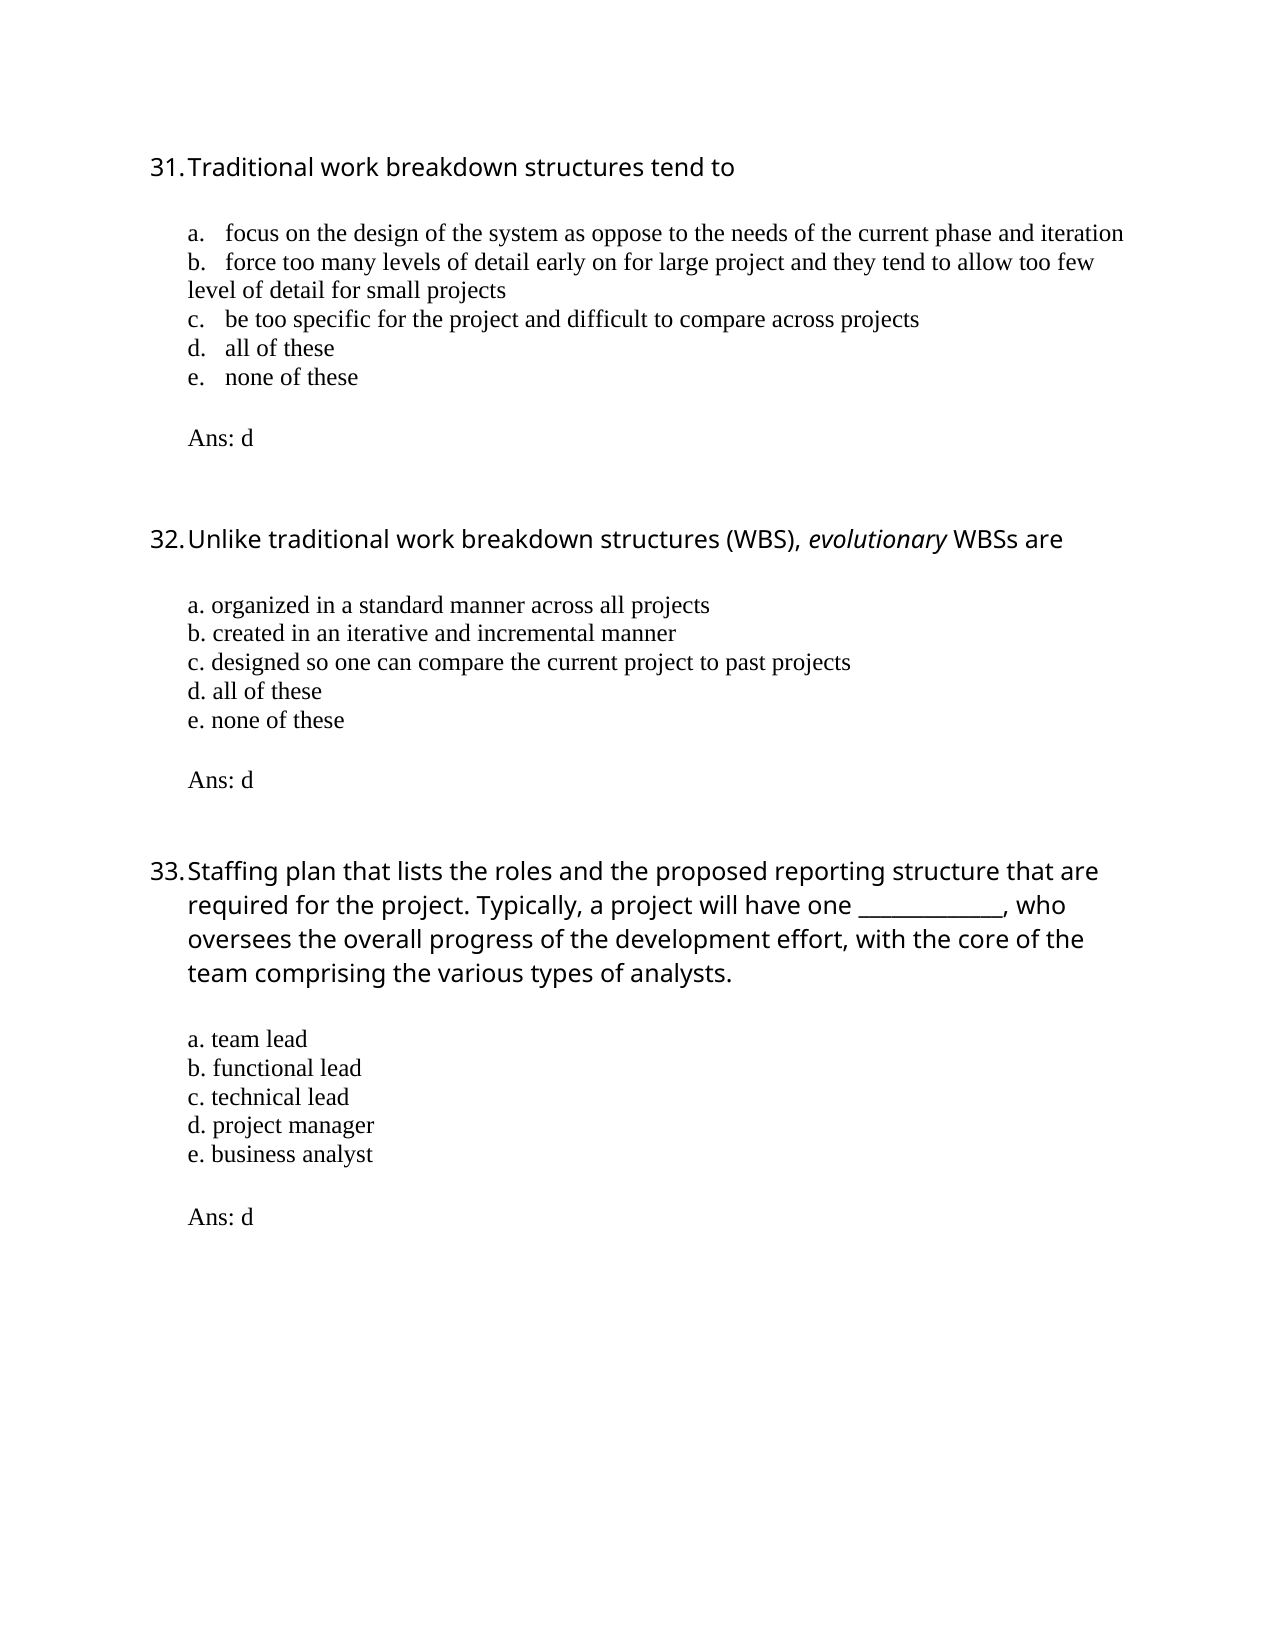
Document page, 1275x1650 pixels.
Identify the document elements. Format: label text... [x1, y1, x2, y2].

list Traditional work breakdown structures tend to [150, 150, 1125, 184]
text e. none of these [187, 705, 1125, 733]
text c. be too specific for the project and difficult to compare across projects [187, 304, 1125, 333]
text a. organized in a standard manner across all projects [187, 590, 1125, 618]
text d. project manager [187, 1110, 1125, 1139]
text b. functional lead [187, 1053, 1125, 1082]
text b. force too many levels of detail early on for large project and they tend to allow too few level of detail for small projects [187, 247, 1125, 304]
text c. designed so one can compare the current project to past projects [187, 647, 1125, 676]
list Staffing plan that lists the roles and the proposed reporting structure that are required for the project. Typically, a project will have one _____________, who oversees the overall progress of the development effort, with the core of the team comprising the various types of analysts. [150, 854, 1125, 990]
text a. team lead [187, 1024, 1125, 1053]
text e. none of these [187, 362, 1125, 391]
text d. all of these [187, 333, 1125, 362]
text c. technical lead [187, 1082, 1125, 1110]
text b. created in an iterative and incremental manner [187, 618, 1125, 647]
text Ans: d [187, 1202, 1125, 1231]
text d. all of these [187, 676, 1125, 705]
text Ans: d [187, 419, 1125, 453]
list Unlike traditional work breakdown structures (WBS), evolutionary WBSs are [150, 522, 1125, 556]
text e. business analyst [187, 1139, 1125, 1168]
text Ans: d [187, 762, 1125, 796]
text a. focus on the design of the system as oppose to the needs of the current phase and iteration [187, 218, 1125, 247]
